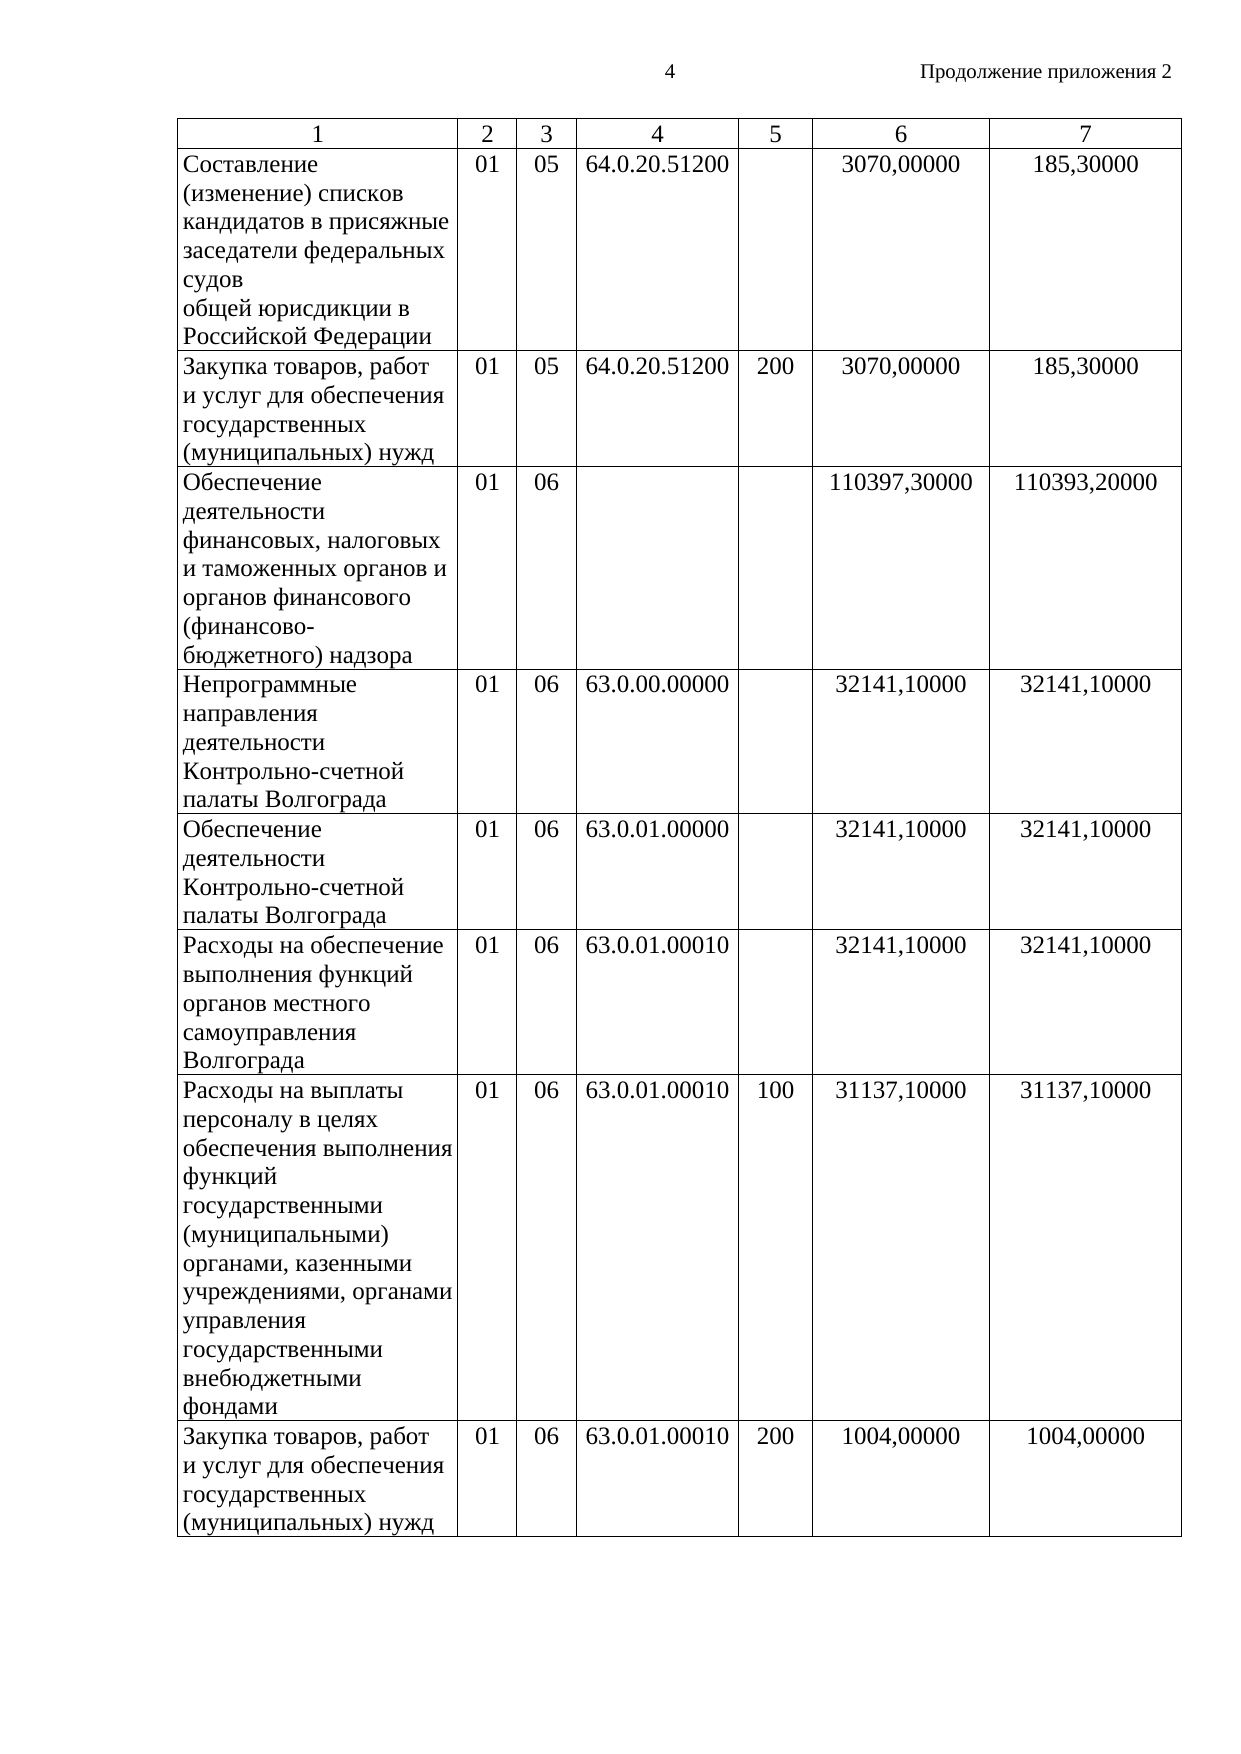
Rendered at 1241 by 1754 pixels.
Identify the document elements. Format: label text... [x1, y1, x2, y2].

table_cell [739, 814, 812, 929]
table_cell 06 [517, 1421, 576, 1536]
table_cell 06 [517, 1075, 576, 1420]
table_cell 185,30000 [990, 149, 1181, 350]
table_cell 01 [458, 1075, 516, 1420]
table_cell 32141,10000 [990, 930, 1181, 1074]
table_cell 05 [517, 149, 576, 350]
table_cell Расходы на обеспечение выполнения функций органов местного самоуправления Волгограда [178, 930, 457, 1074]
table_cell 01 [458, 351, 516, 466]
table_cell 32141,10000 [990, 814, 1181, 929]
table_cell 63.0.01.00010 [577, 1421, 738, 1536]
table_cell 32141,10000 [813, 930, 989, 1074]
table_cell 01 [458, 814, 516, 929]
table_cell 06 [517, 814, 576, 929]
table_cell 01 [458, 1421, 516, 1536]
table_cell 32141,10000 [813, 670, 989, 813]
table_cell 64.0.20.51200 [577, 351, 738, 466]
table_cell Непрограммные направления деятельности Контрольно-счетной палаты Волгограда [178, 670, 457, 813]
table_header 1 [178, 119, 457, 148]
table_cell Закупка товаров, работ и услуг для обеспечения государственных (муниципальных) нужд [178, 351, 457, 466]
table_header 7 [990, 119, 1181, 148]
table_cell 06 [517, 930, 576, 1074]
table_cell 64.0.20.51200 [577, 149, 738, 350]
table_cell 1004,00000 [813, 1421, 989, 1536]
table_cell 01 [458, 149, 516, 350]
table_cell 01 [458, 467, 516, 668]
table_header 4 [577, 119, 738, 148]
table_header 2 [458, 119, 516, 148]
table_cell 100 [739, 1075, 812, 1420]
table_cell Составление (изменение) списков кандидатов в присяжные заседатели федеральных судов общей юрисдикции в Российской Федерации [178, 149, 457, 350]
table_cell 01 [458, 670, 516, 813]
table_cell 06 [517, 467, 576, 668]
table_cell Обеспечение деятельности Контрольно-счетной палаты Волгограда [178, 814, 457, 929]
table_cell 05 [517, 351, 576, 466]
table_cell Расходы на выплаты персоналу в целях обеспечения выполнения функций государственными (муниципальными) органами, казенными учреждениями, органами управления государственными внебюджетными фондами [178, 1075, 457, 1420]
table_cell 63.0.01.00010 [577, 1075, 738, 1420]
table_cell 200 [739, 1421, 812, 1536]
table_cell 3070,00000 [813, 149, 989, 350]
table_cell Обеспечение деятельности финансовых, налоговых и таможенных органов и органов финансового (финансово-бюджетного) надзора [178, 467, 457, 668]
table_header 6 [813, 119, 989, 148]
table_cell 32141,10000 [813, 814, 989, 929]
table_cell 63.0.00.00000 [577, 670, 738, 813]
table_cell 31137,10000 [990, 1075, 1181, 1420]
table_cell 01 [458, 930, 516, 1074]
table_cell 200 [739, 351, 812, 466]
table_cell 110397,30000 [813, 467, 989, 668]
table_cell [739, 930, 812, 1074]
table_cell [739, 149, 812, 350]
table_header 3 [517, 119, 576, 148]
table_cell 185,30000 [990, 351, 1181, 466]
table_cell [739, 467, 812, 668]
table_cell 110393,20000 [990, 467, 1181, 668]
table_cell 63.0.01.00010 [577, 930, 738, 1074]
table_header 5 [739, 119, 812, 148]
table_cell 31137,10000 [813, 1075, 989, 1420]
table_cell Закупка товаров, работ и услуг для обеспечения государственных (муниципальных) нужд [178, 1421, 457, 1536]
table_cell [739, 670, 812, 813]
table_cell 1004,00000 [990, 1421, 1181, 1536]
table_cell 06 [517, 670, 576, 813]
table_cell 32141,10000 [990, 670, 1181, 813]
table_cell [577, 467, 738, 668]
table_cell 3070,00000 [813, 351, 989, 466]
table_cell 63.0.01.00000 [577, 814, 738, 929]
